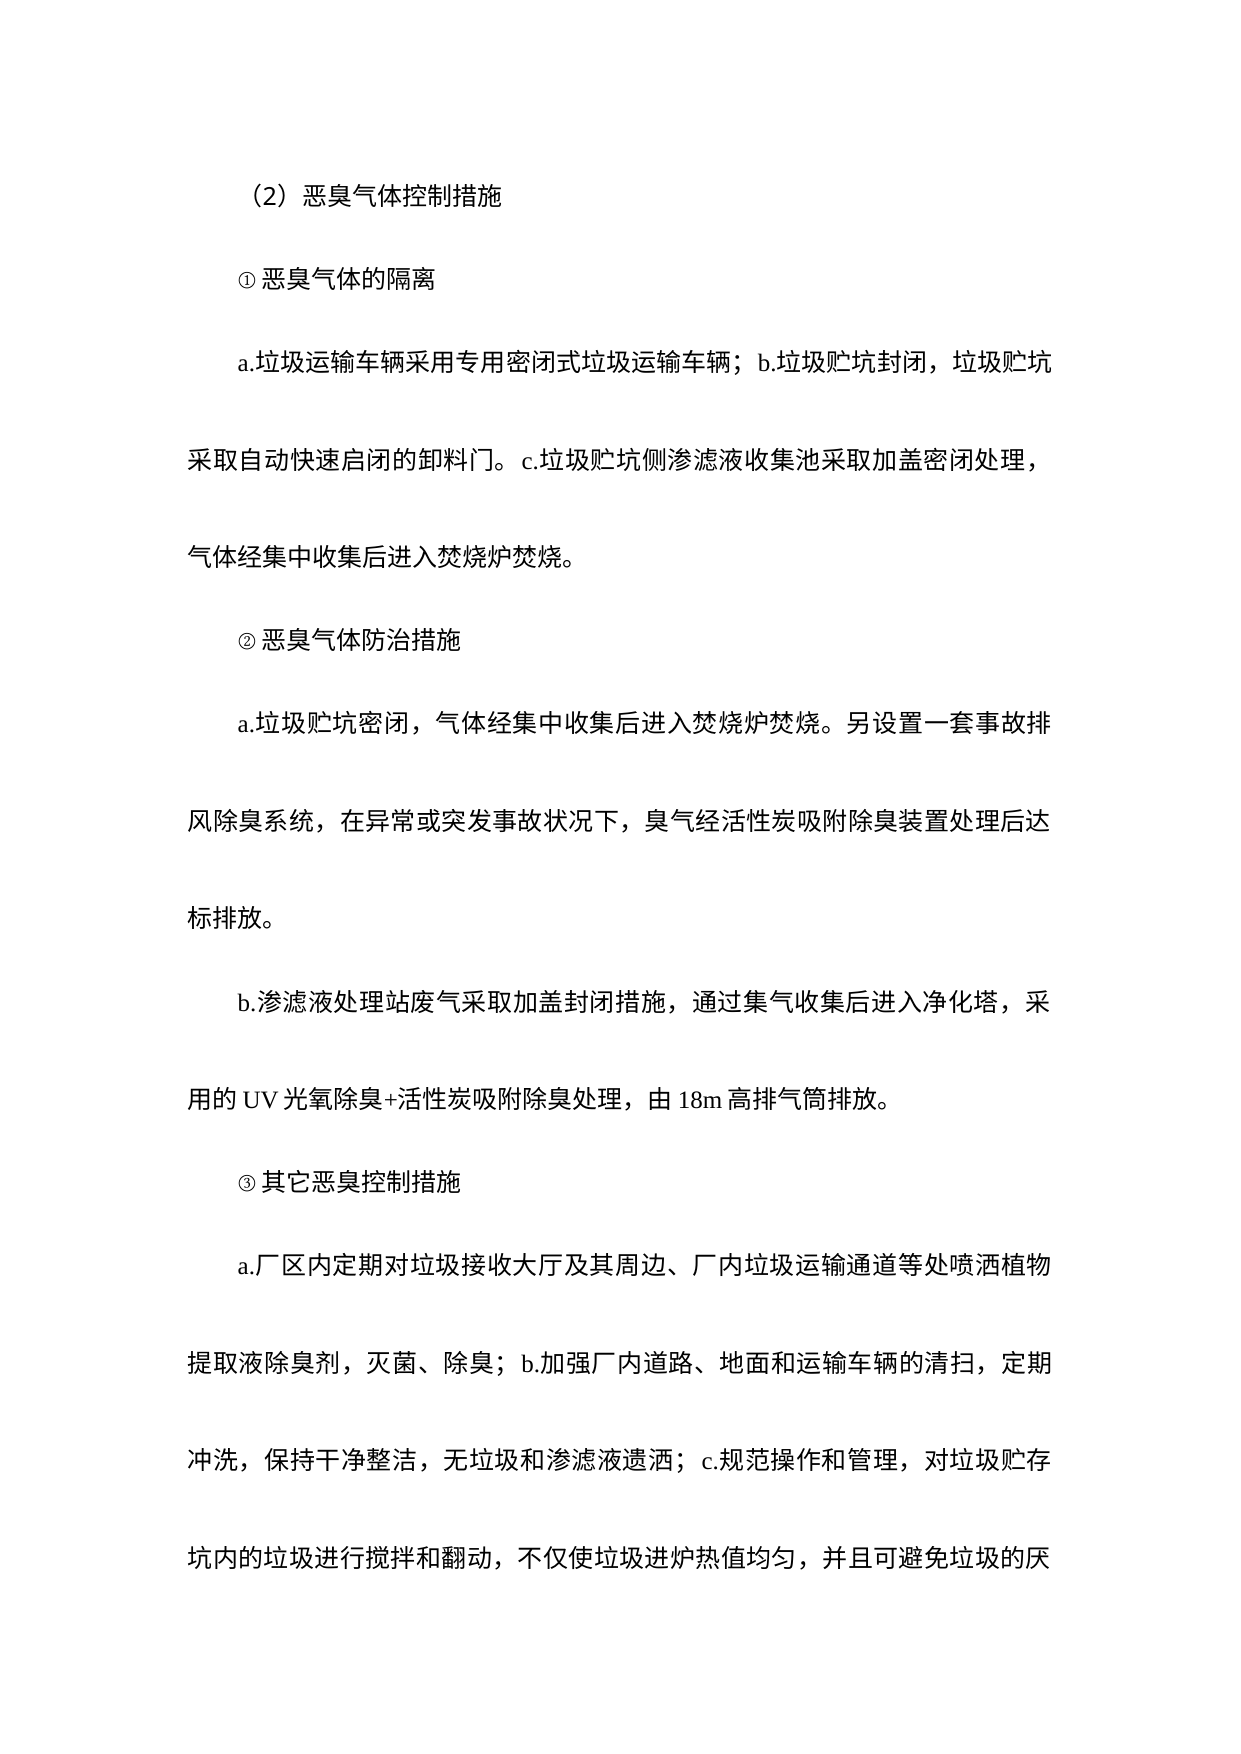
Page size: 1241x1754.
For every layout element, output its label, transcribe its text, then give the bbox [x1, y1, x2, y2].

text ③其它恶臭控制措施 [187, 1148, 1053, 1213]
text （2）恶臭气体控制措施 [187, 162, 1053, 227]
text b.渗滤液处理站废气采取加盖封闭措施，通过集气收集后进入净化塔，采用的UV光氧除臭+活性炭吸附除臭处理，由18m高排气筒排放。 [187, 968, 1053, 1130]
text a.垃圾运输车辆采用专用密闭式垃圾运输车辆；b.垃圾贮坑封闭，垃圾贮坑采取自动快速启闭的卸料门。c.垃圾贮坑侧渗滤液收集池采取加盖密闭处理，气体经集中收集后进入焚烧炉焚烧。 [187, 328, 1053, 588]
text ①恶臭气体的隔离 [187, 245, 1053, 310]
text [187, 1231, 1053, 1589]
text a.垃圾贮坑密闭，气体经集中收集后进入焚烧炉焚烧。另设置一套事故排风除臭系统，在异常或突发事故状况下，臭气经活性炭吸附除臭装置处理后达标排放。 [187, 689, 1053, 949]
text ②恶臭气体防治措施 [187, 606, 1053, 671]
